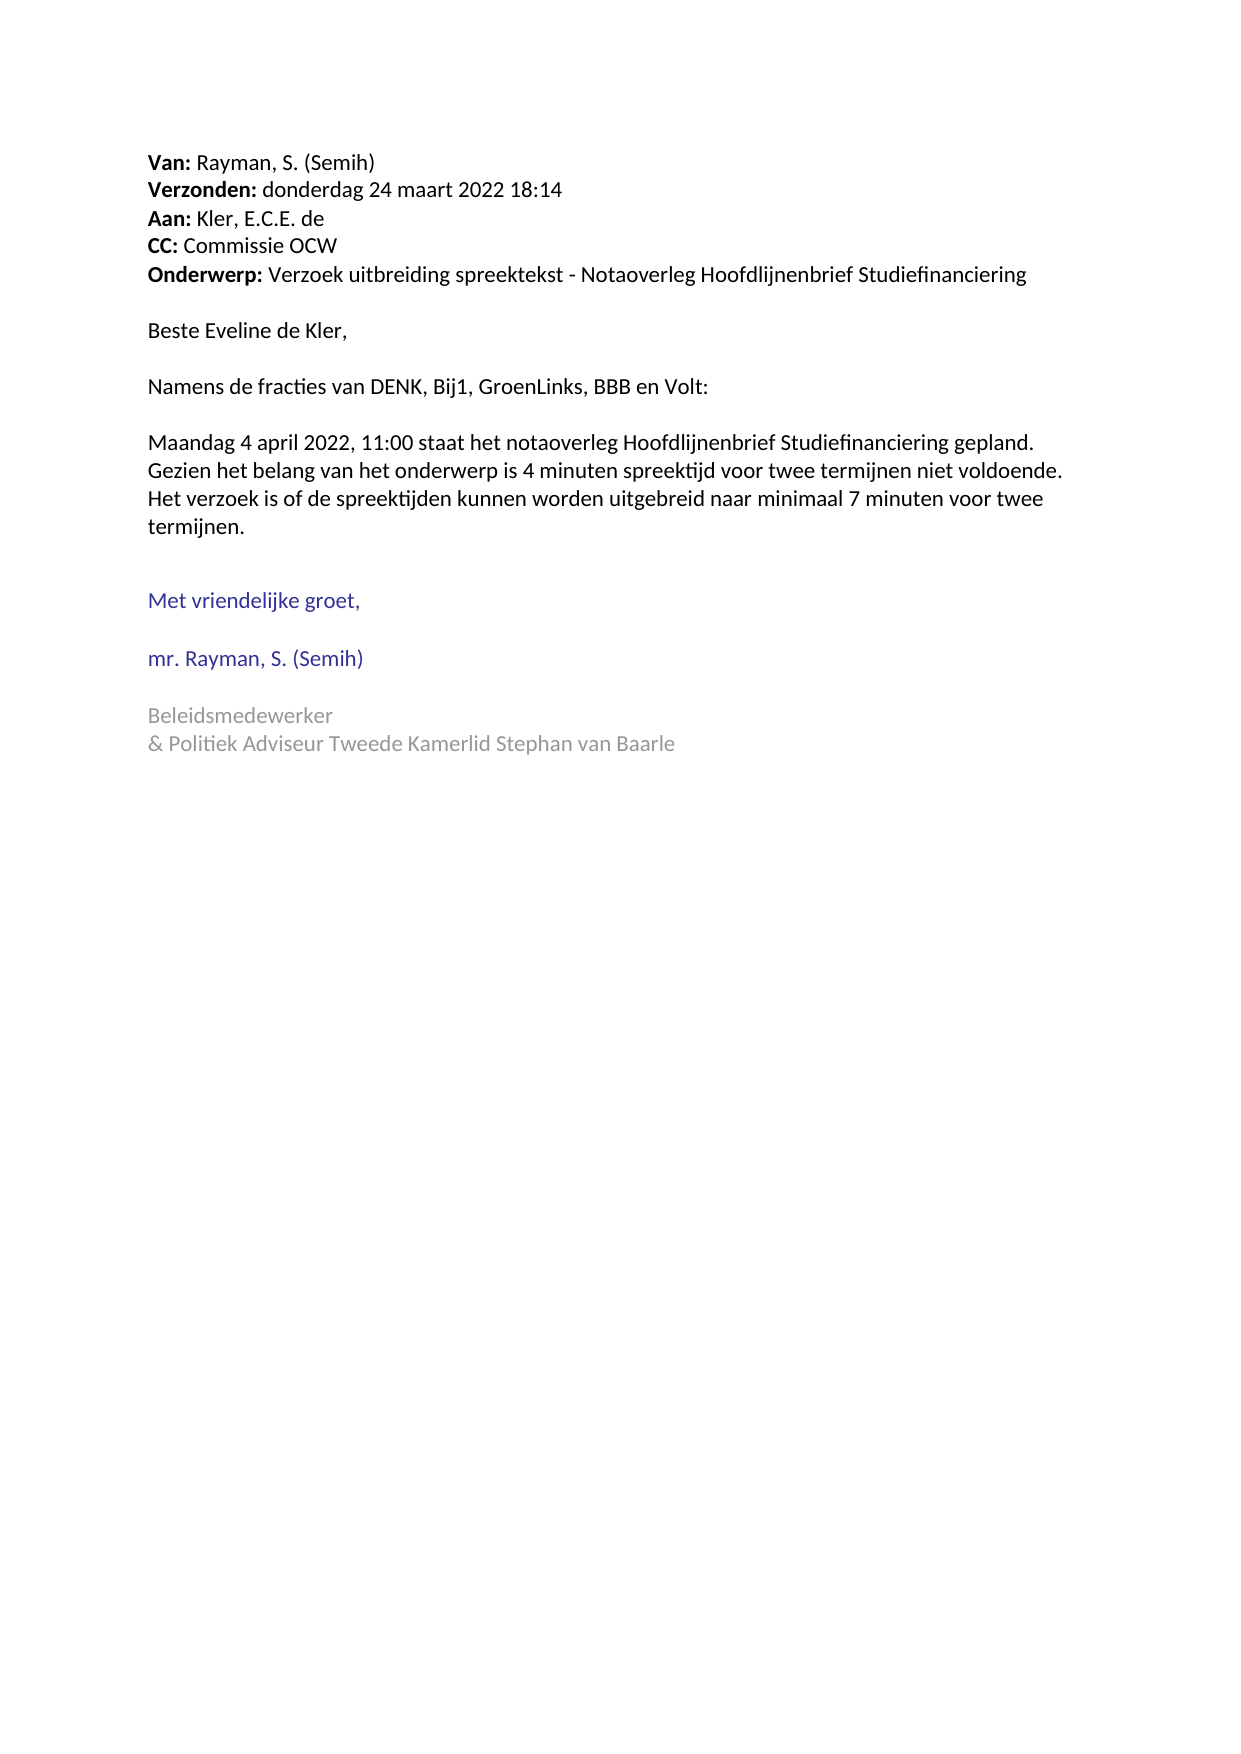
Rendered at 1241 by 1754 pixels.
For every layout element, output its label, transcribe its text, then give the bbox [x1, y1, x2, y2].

text Beleidsmedewerker & Politiek Adviseur Tweede Kamerlid Stephan van Baarle [148, 701, 1093, 757]
text Met vriendelijke groet, [148, 587, 1093, 615]
text mr. Rayman, S. (Semih) [148, 644, 1093, 672]
text Namens de fracties van DENK, Bij1, GroenLinks, BBB en Volt: [148, 372, 1093, 400]
text Beste Eveline de Kler, [148, 316, 1093, 344]
text Van: Rayman, S. (Semih) Verzonden: donderdag 24 maart 2022 18:14 Aan: Kler, E.C.E. de CC: Commissie OCW Onderwerp: Verzoek uitbreiding spreektekst - Notaoverleg Hoofdlijnenbrief Studiefinanciering [148, 148, 1093, 288]
text Maandag 4 april 2022, 11:00 staat het notaoverleg Hoofdlijnenbrief Studiefinanciering gepland. Gezien het belang van het onderwerp is 4 minuten spreektijd voor twee termijnen niet voldoende. Het verzoek is of de spreektijden kunnen worden uitgebreid naar minimaal 7 minuten voor twee termijnen. [148, 428, 1093, 540]
